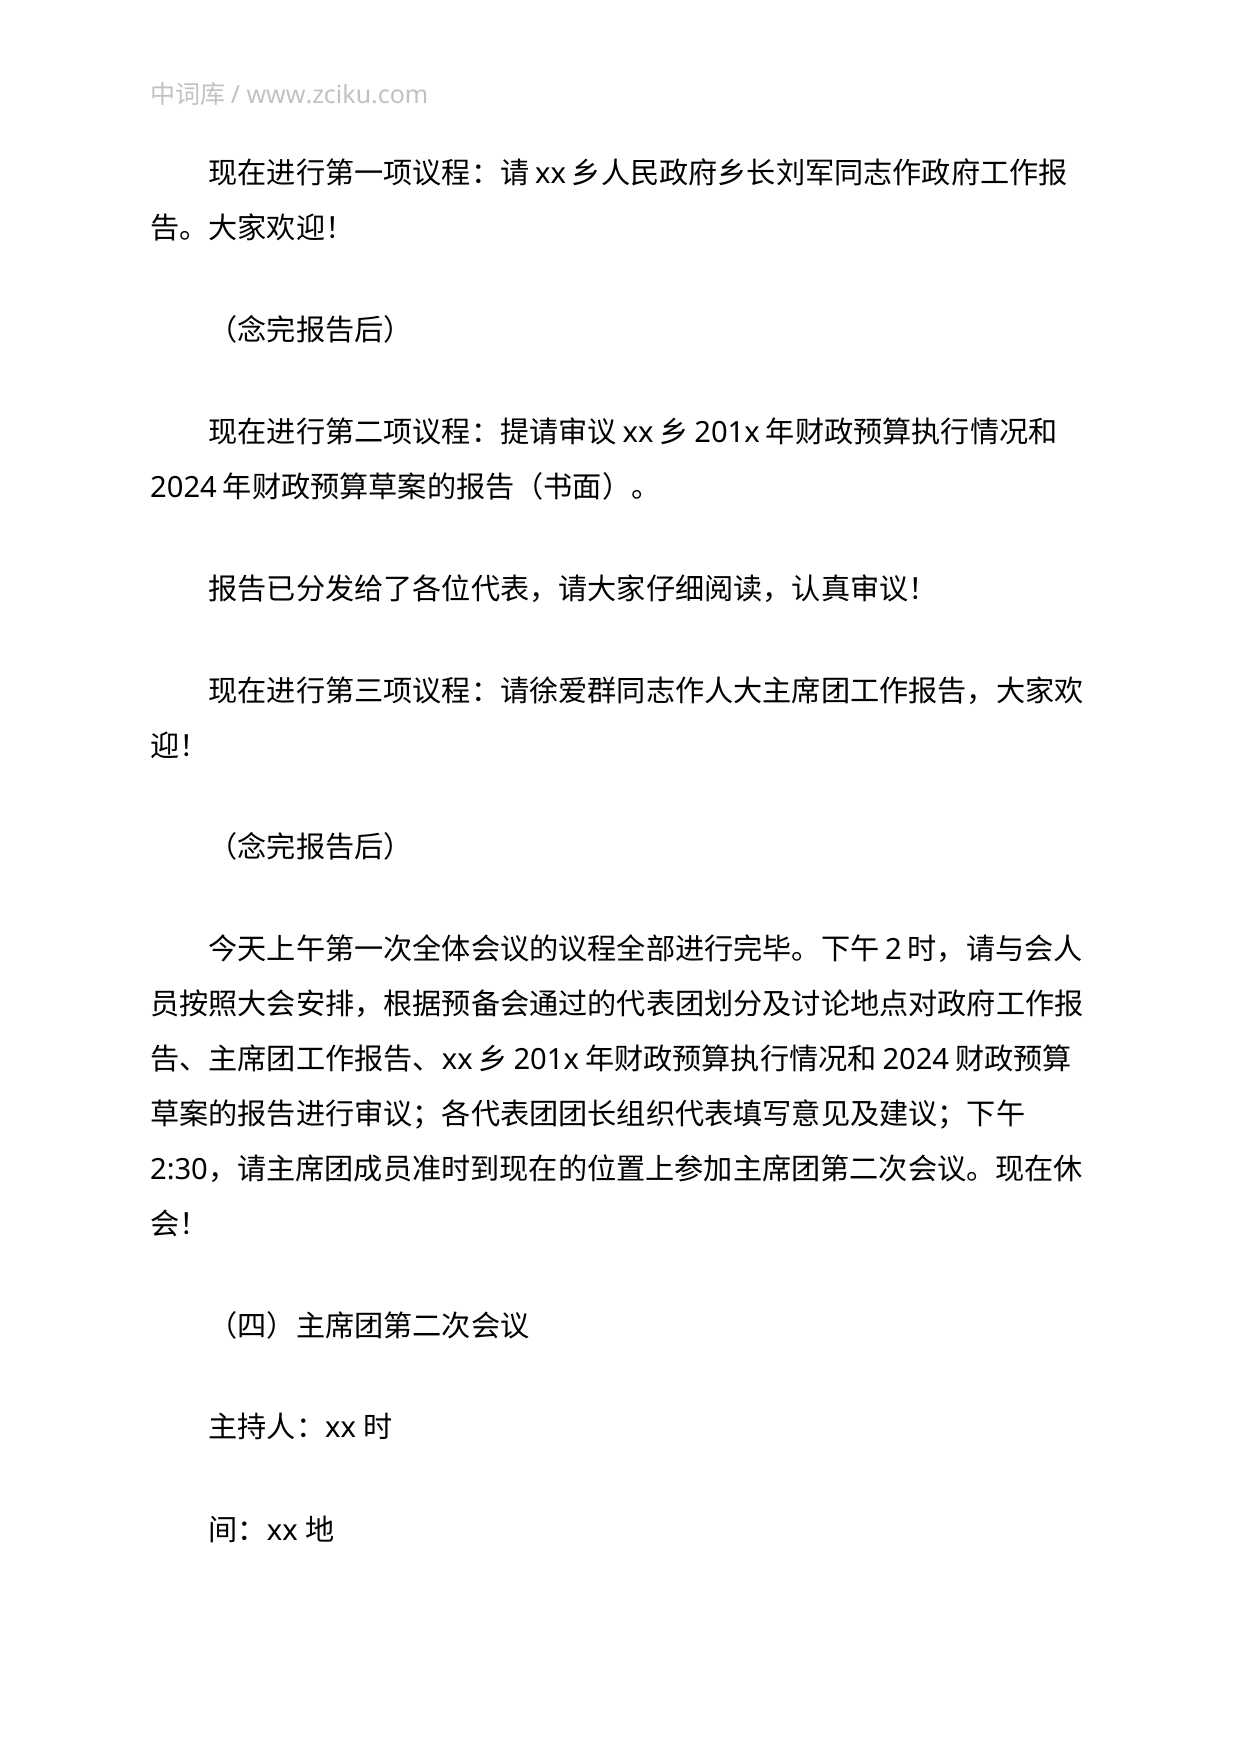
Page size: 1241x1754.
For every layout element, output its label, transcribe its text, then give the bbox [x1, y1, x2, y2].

text （念完报告后） [150, 824, 1090, 866]
text 现在进行第三项议程：请徐爱群同志作人大主席团工作报告，大家欢迎！ [150, 667, 1090, 764]
text （念完报告后） [150, 307, 1090, 349]
text （四）主席团第二次会议 [150, 1302, 1090, 1344]
text 间：xx 地 [150, 1506, 1090, 1548]
text 今天上午第一次全体会议的议程全部进行完毕。下午2时，请与会人员按照大会安排，根据预备会通过的代表团划分及讨论地点对政府工作报告、主席团工作报告、xx乡201x年财政预算执行情况和2024财政预算草案的报告进行审议；各代表团团长组织代表填写意见及建议；下午2:30，请主席团成员准时到现在的位置上参加主席团第二次会议。现在休会！ [150, 926, 1090, 1243]
text 报告已分发给了各位代表，请大家仔细阅读，认真审议！ [150, 566, 1090, 608]
text 主持人：xx 时 [150, 1404, 1090, 1446]
text 现在进行第一项议程：请xx乡人民政府乡长刘军同志作政府工作报告。大家欢迎！ [150, 150, 1090, 247]
text 现在进行第二项议程：提请审议xx乡201x年财政预算执行情况和2024年财政预算草案的报告（书面）。 [150, 408, 1090, 506]
